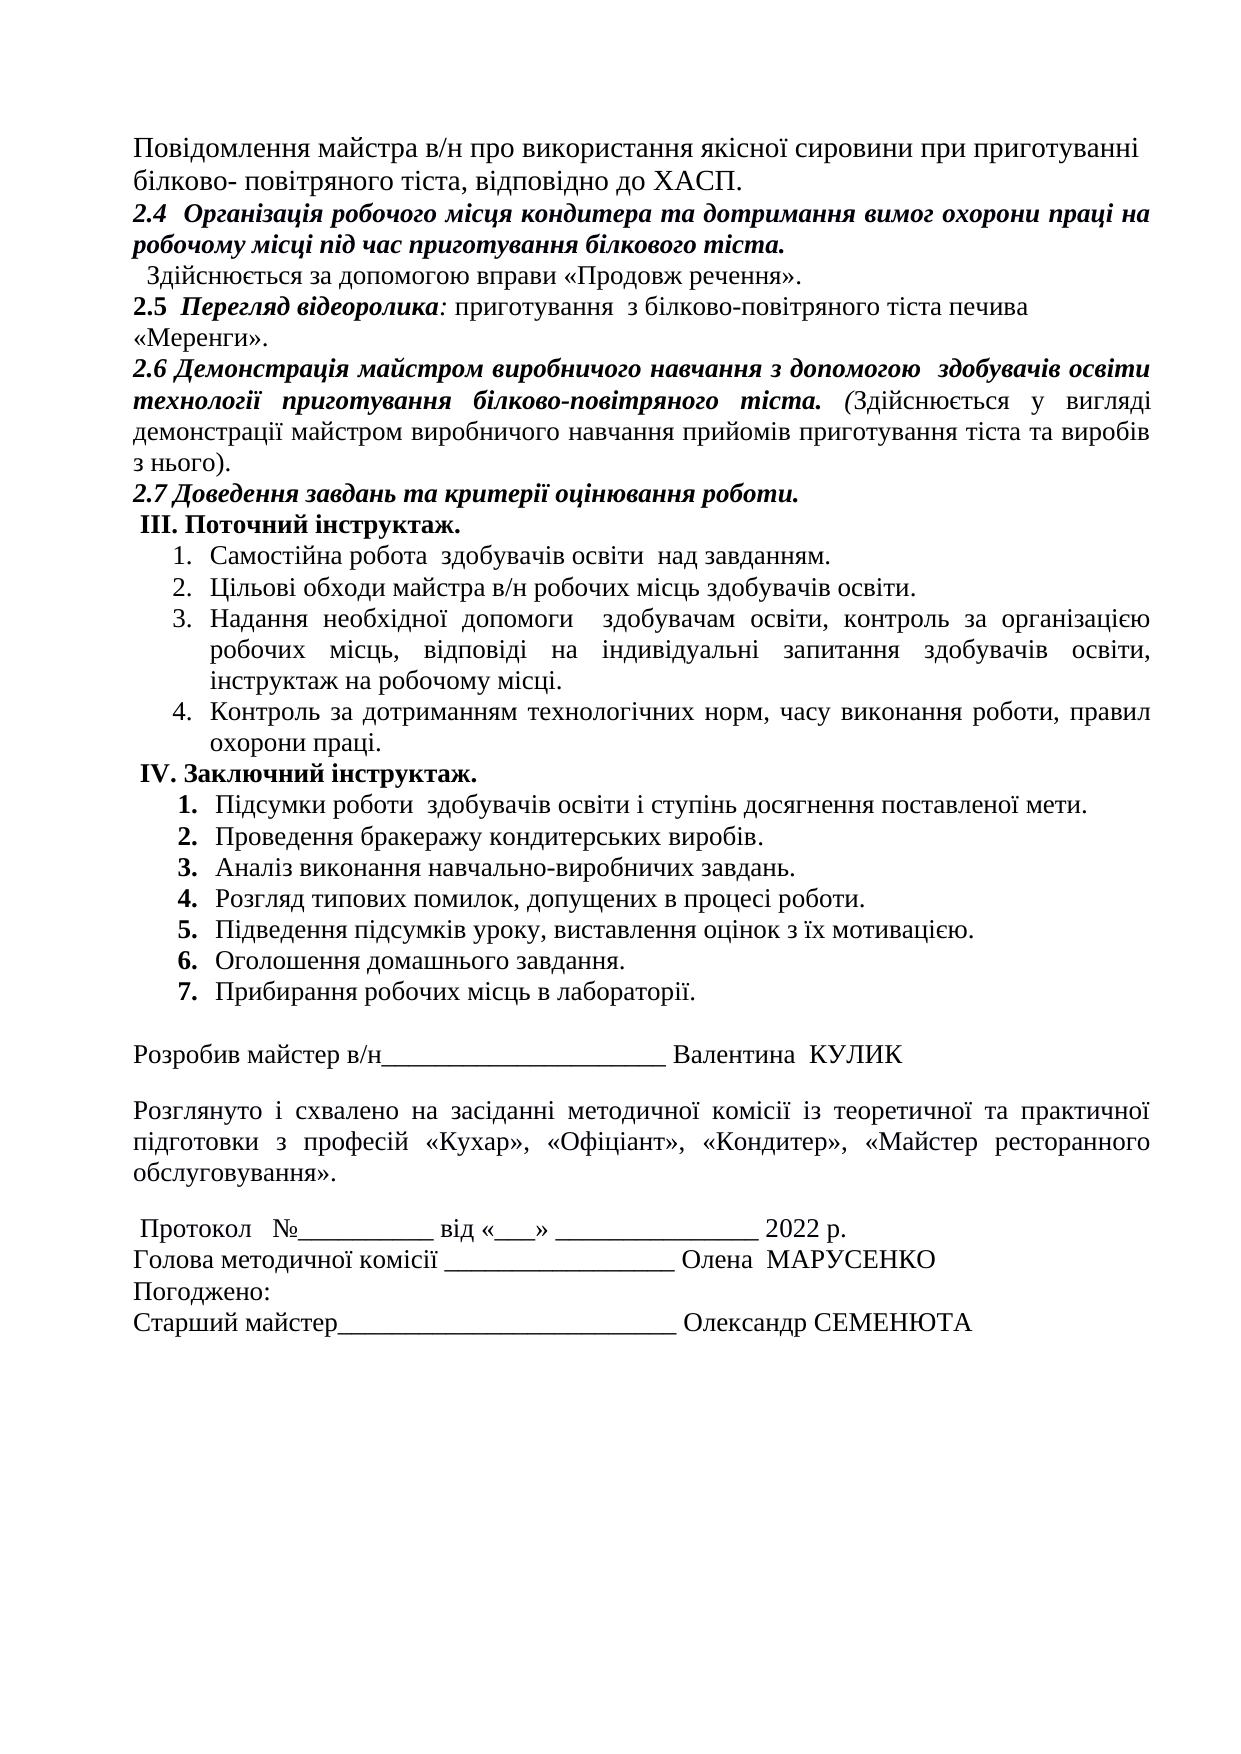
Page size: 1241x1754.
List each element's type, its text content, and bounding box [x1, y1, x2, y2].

list Надання необхідної допомоги здобувачам освіти, контроль за організацією робочих місць, відповіді на індивідуальні запитання здобувачів освіти, інструктаж на робочому місці. [172, 602, 1152, 695]
list Проведення бракеражу кондитерських виробів. [177, 820, 1152, 851]
text 2.6 Демонстрація майстром виробничого навчання з допомогою здобувачів освіти технології приготування білково-повітряного тіста. (Здійснюється у вигляді демонстрації майстром виробничого навчання прийомів приготування тіста та виробів з нього). [133, 353, 1152, 477]
text 2.4 Організація робочого місця кондитера та дотримання вимог охорони праці на робочому місці під час приготування білкового тіста. [133, 197, 1152, 259]
list Цільові обходи майстра в/н робочих місць здобувачів освіти. [172, 571, 1152, 602]
list Розгляд типових помилок, допущених в процесі роботи. [177, 882, 1152, 913]
list Контроль за дотриманням технологічних норм, часу виконання роботи, правил охорони праці. [172, 695, 1152, 757]
text Розробив майстер в/н_____________________ Валентина КУЛИК [133, 1038, 1152, 1069]
text 2.7 Доведення завдань та критерії оцінювання роботи. [133, 477, 1152, 508]
text Погоджено: [133, 1275, 1152, 1306]
text Голова методичної комісії _________________ Олена МАРУСЕНКО [133, 1243, 1152, 1275]
list Аналіз виконання навчально-виробничих завдань. [177, 851, 1152, 882]
text ІІІ. Поточний інструктаж. [133, 508, 1152, 539]
text Старший майстер_________________________ Олександр СЕМЕНЮТА [133, 1306, 1152, 1337]
list Підведення підсумків уроку, виставлення оцінок з їх мотивацією. [177, 913, 1152, 944]
text Здійснюється за допомогою вправи «Продовж речення». [133, 259, 1152, 290]
list Прибирання робочих місць в лабораторії. [177, 976, 1152, 1007]
list Самостійна робота здобувачів освіти над завданням. [172, 539, 1152, 571]
text Протокол №__________ від «___» _______________ 2022 р. [133, 1212, 1152, 1243]
text Розглянуто і схвалено на засіданні методичної комісії із теоретичної та практичної підготовки з професій «Кухар», «Офіціант», «Кондитер», «Майстер ресторанного обслуговування». [133, 1094, 1152, 1187]
text Повідомлення майстра в/н про використання якісної сировини при приготуванні білково- повітряного тіста, відповідно до ХАСП. [133, 130, 1152, 197]
list Оголошення домашнього завдання. [177, 944, 1152, 976]
list Підсумки роботи здобувачів освіти і ступінь досягнення поставленої мети. [177, 789, 1152, 820]
text 2.5 Перегляд відеоролика: приготування з білково-повітряного тіста печива «Меренги». [133, 290, 1152, 353]
text ІV. Заключний інструктаж. [133, 757, 1152, 789]
